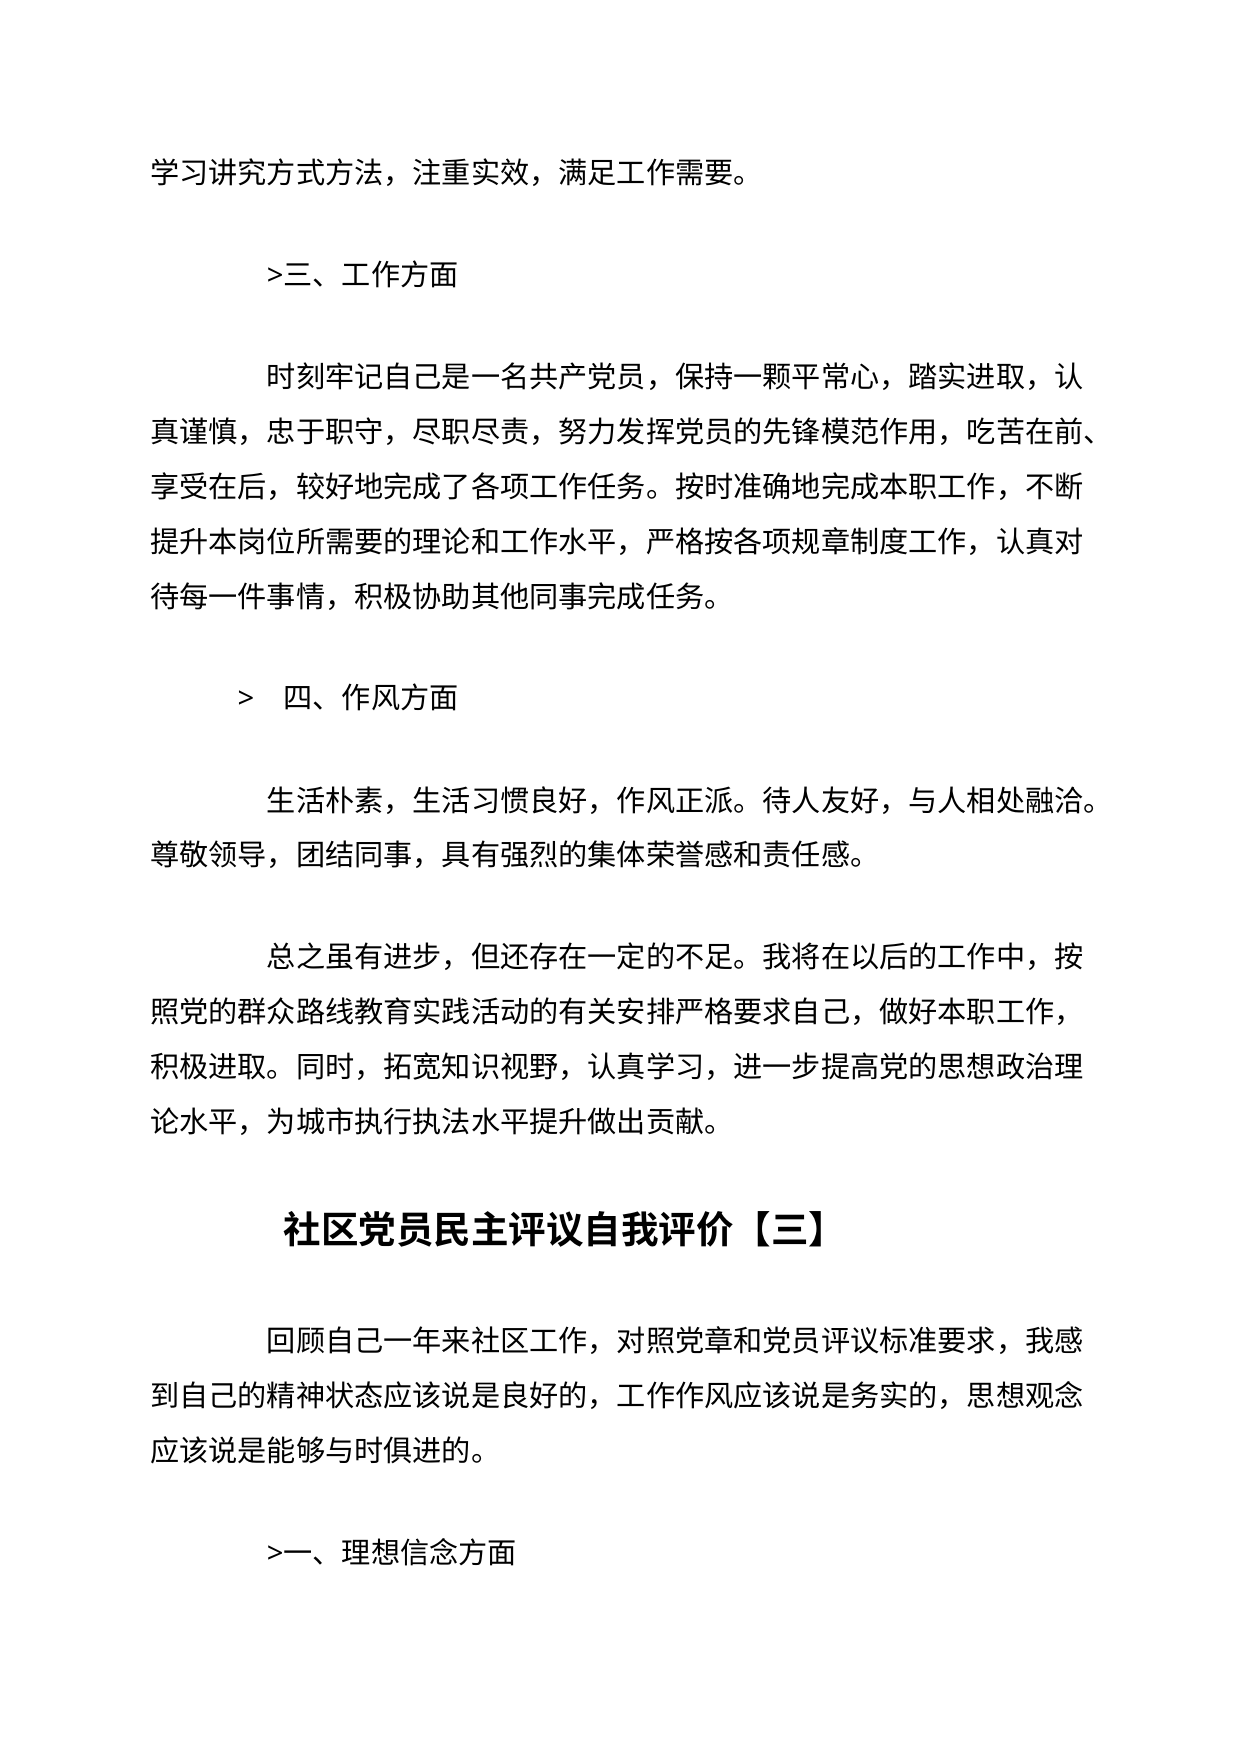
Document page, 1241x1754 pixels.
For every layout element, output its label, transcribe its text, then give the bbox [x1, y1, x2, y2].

text 时刻牢记自己是一名共产党员，保持一颗平常心，踏实进取，认真谨慎，忠于职守，尽职尽责，努力发挥党员的先锋模范作用，吃苦在前、享受在后，较好地完成了各项工作任务。按时准确地完成本职工作，不断提升本岗位所需要的理论和工作水平，严格按各项规章制度工作，认真对待每一件事情，积极协助其他同事完成任务。 [150, 354, 1090, 616]
text >三、工作方面 [150, 252, 1090, 294]
text >一、理想信念方面 [150, 1529, 1090, 1572]
text 社区党员民主评议自我评价【三】 [150, 1200, 1090, 1254]
text 回顾自己一年来社区工作，对照党章和党员评议标准要求，我感到自己的精神状态应该说是良好的，工作作风应该说是务实的，思想观念应该说是能够与时俱进的。 [150, 1318, 1090, 1470]
text 总之虽有进步，但还存在一定的不足。我将在以后的工作中，按照党的群众路线教育实践活动的有关安排严格要求自己，做好本职工作，积极进取。同时，拓宽知识视野，认真学习，进一步提高党的思想政治理论水平，为城市执行执法水平提升做出贡献。 [150, 934, 1090, 1141]
text > 四、作风方面 [150, 675, 1090, 717]
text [150, 150, 1090, 192]
text 生活朴素，生活习惯良好，作风正派。待人友好，与人相处融洽。尊敬领导，团结同事，具有强烈的集体荣誉感和责任感。 [150, 777, 1090, 874]
